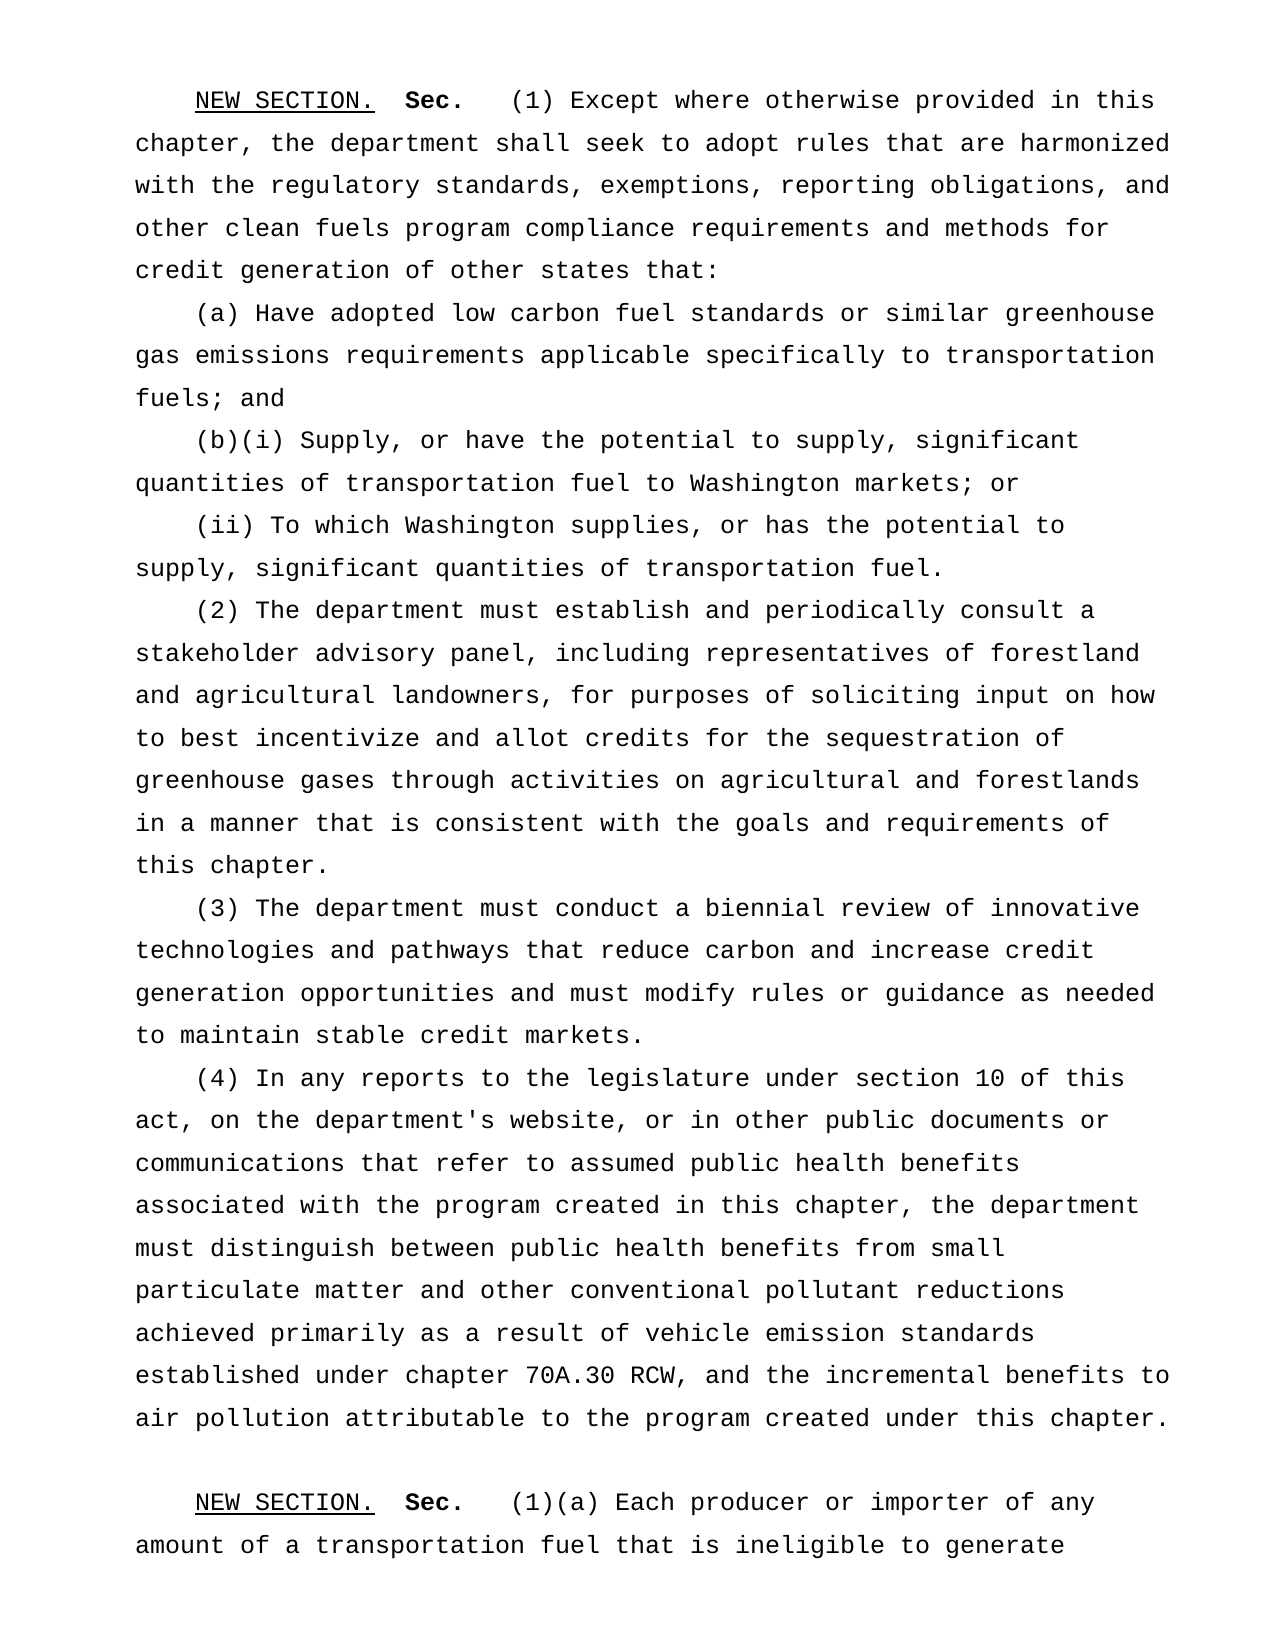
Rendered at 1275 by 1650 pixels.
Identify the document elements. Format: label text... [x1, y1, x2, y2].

text NEW SECTION. Sec. (1) Except where otherwise provided in this chapter, the department shall seek to adopt rules that are harmonized with the regulatory standards, exemptions, reporting obligations, and other clean fuels program compliance requirements and methods for credit generation of other states that: [135, 75, 1170, 287]
text (b)(i) Supply, or have the potential to supply, significant quantities of transportation fuel to Washington markets; or [135, 415, 1170, 500]
text (3) The department must conduct a biennial review of innovative technologies and pathways that reduce carbon and increase credit generation opportunities and must modify rules or guidance as needed to maintain stable credit markets. [135, 882, 1170, 1052]
text (4) In any reports to the legislature under section 10 of this act, on the department's website, or in other public documents or communications that refer to assumed public health benefits associated with the program created in this chapter, the department must distinguish between public health benefits from small particulate matter and other conventional pollutant reductions achieved primarily as a result of vehicle emission standards established under chapter 70A.30 RCW, and the incremental benefits to air pollution attributable to the program created under this chapter. [135, 1052, 1170, 1435]
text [135, 1477, 1170, 1562]
text (2) The department must establish and periodically consult a stakeholder advisory panel, including representatives of forestland and agricultural landowners, for purposes of soliciting input on how to best incentivize and allot credits for the sequestration of greenhouse gases through activities on agricultural and forestlands in a manner that is consistent with the goals and requirements of this chapter. [135, 585, 1170, 882]
text (a) Have adopted low carbon fuel standards or similar greenhouse gas emissions requirements applicable specifically to transportation fuels; and [135, 287, 1170, 415]
text (ii) To which Washington supplies, or has the potential to supply, significant quantities of transportation fuel. [135, 500, 1170, 585]
